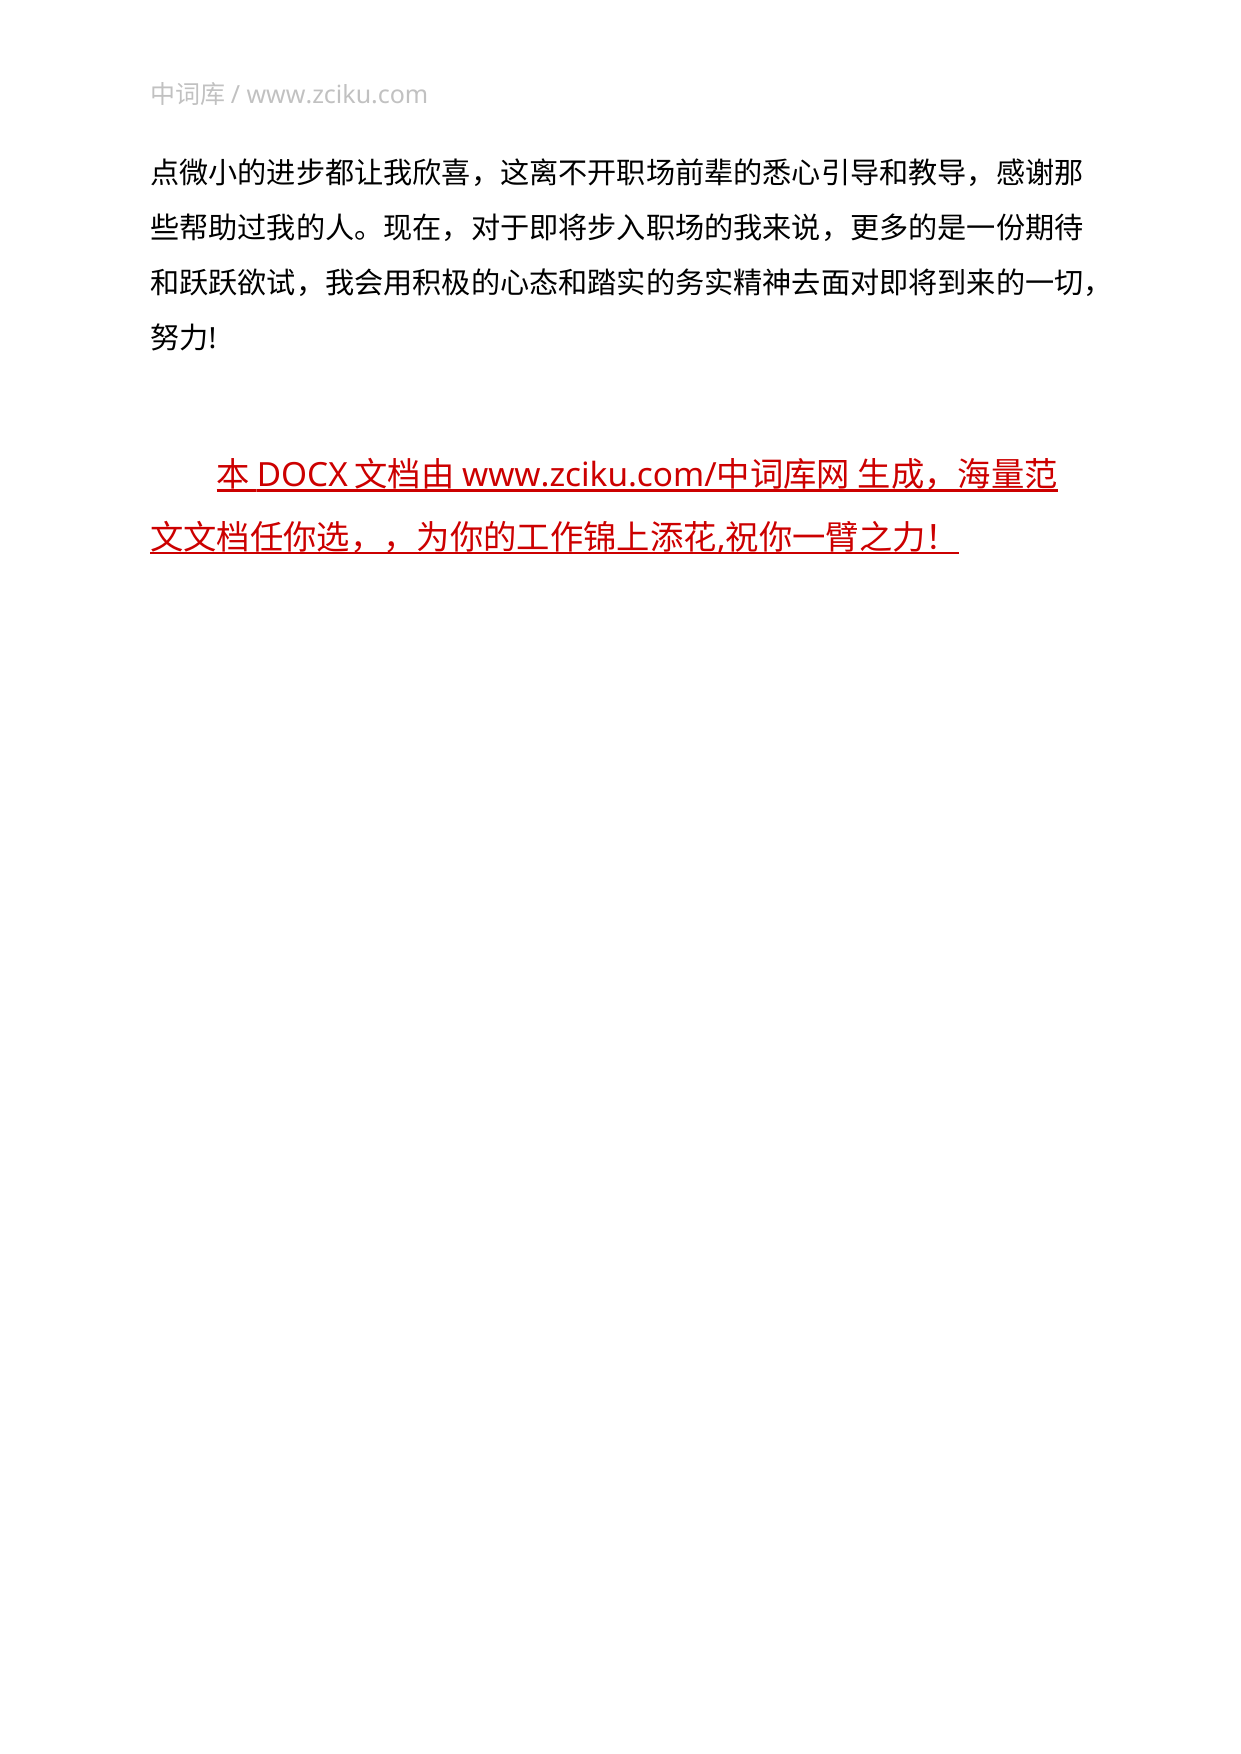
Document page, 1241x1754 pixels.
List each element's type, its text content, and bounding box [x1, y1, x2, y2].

text 本DOCX文档由 www.zciku.com/中词库网 生成，海量范文文档任你选，，为你的工作锦上添花,祝你一臂之力！ [150, 448, 1090, 559]
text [150, 150, 1090, 357]
